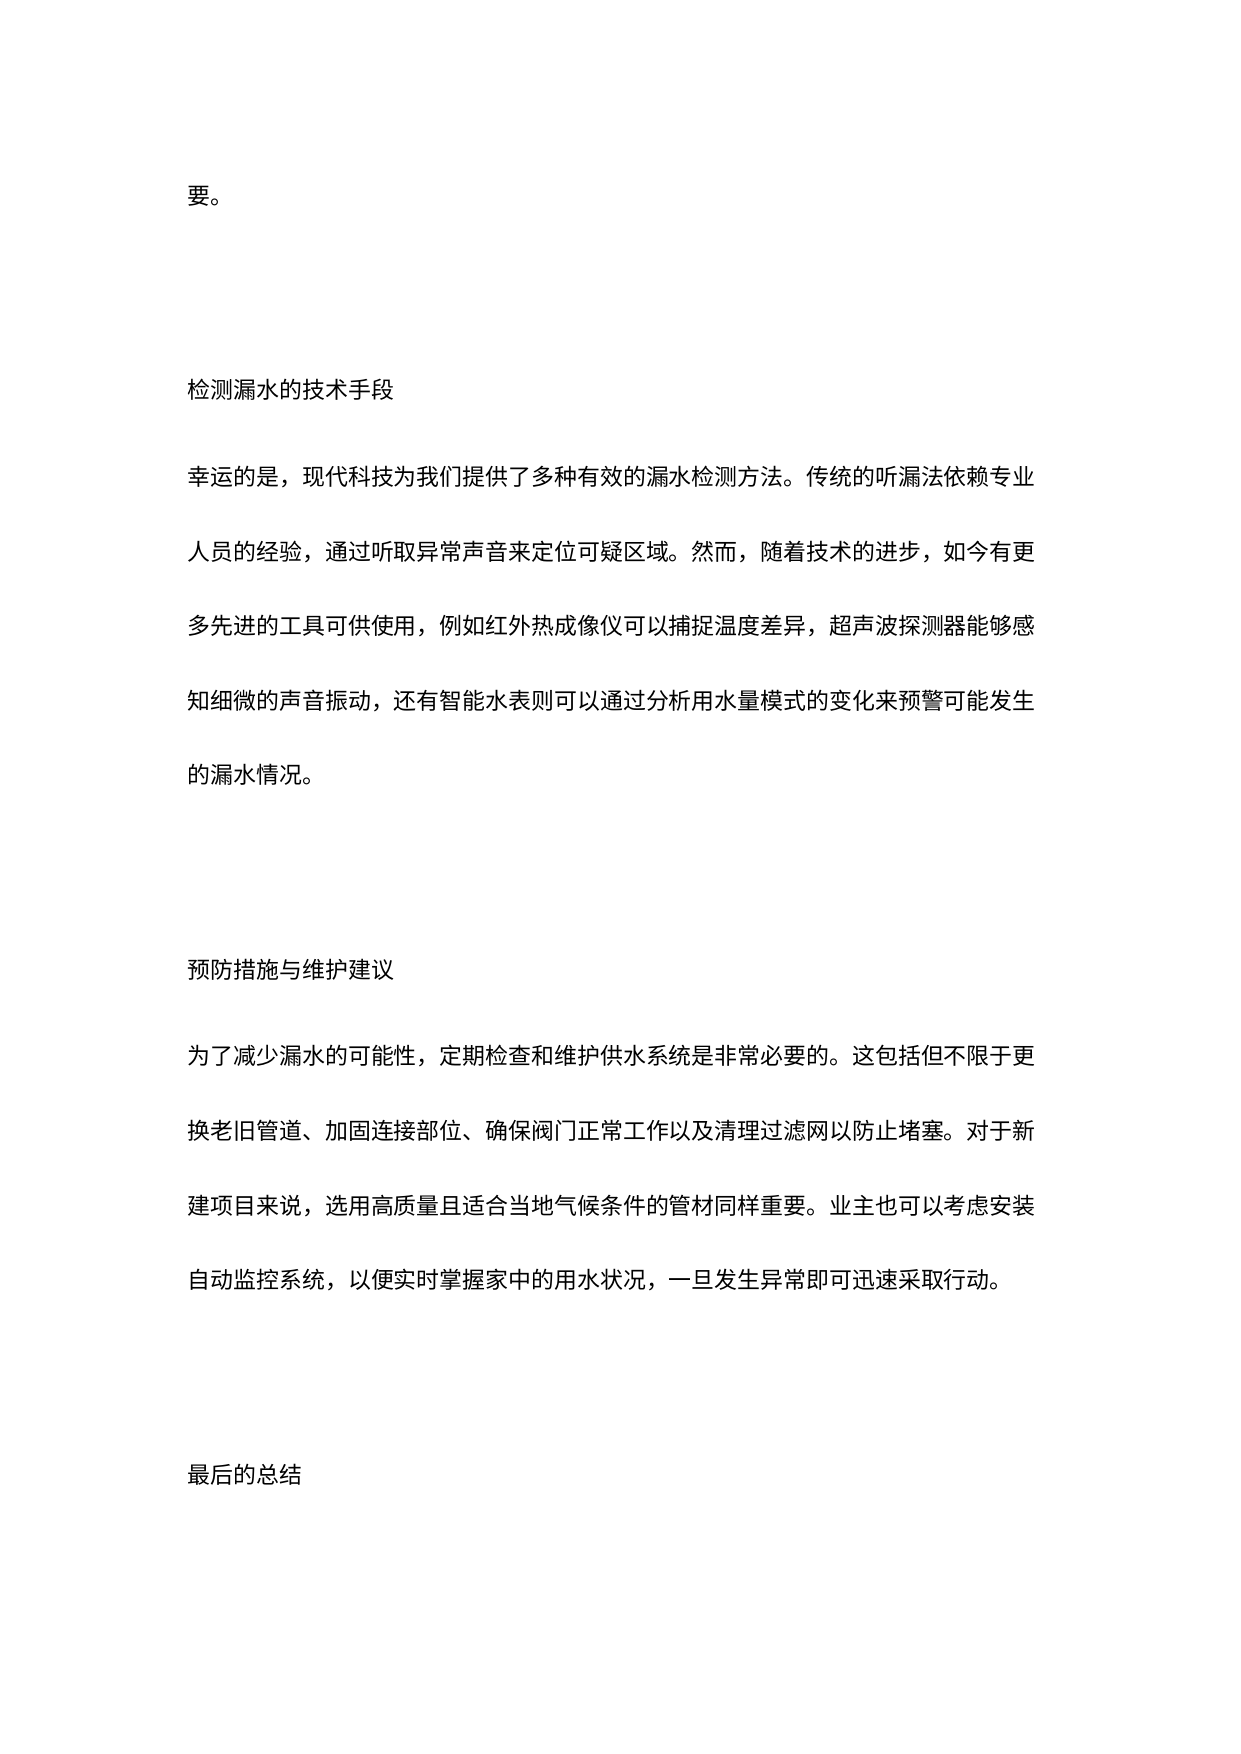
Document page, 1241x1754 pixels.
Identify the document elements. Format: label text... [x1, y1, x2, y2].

text 检测漏水的技术手段 [187, 356, 1053, 421]
text 预防措施与维护建议 [187, 936, 1053, 1001]
text 为了减少漏水的可能性，定期检查和维护供水系统是非常必要的。这包括但不限于更换老旧管道、加固连接部位、确保阀门正常工作以及清理过滤网以防止堵塞。对于新建项目来说，选用高质量且适合当地气候条件的管材同样重要。业主也可以考虑安装自动监控系统，以便实时掌握家中的用水状况，一旦发生异常即可迅速采取行动。 [187, 1022, 1053, 1311]
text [187, 162, 1053, 227]
text 最后的总结 [187, 1441, 1053, 1506]
text 幸运的是，现代科技为我们提供了多种有效的漏水检测方法。传统的听漏法依赖专业人员的经验，通过听取异常声音来定位可疑区域。然而，随着技术的进步，如今有更多先进的工具可供使用，例如红外热成像仪可以捕捉温度差异，超声波探测器能够感知细微的声音振动，还有智能水表则可以通过分析用水量模式的变化来预警可能发生的漏水情况。 [187, 443, 1053, 807]
